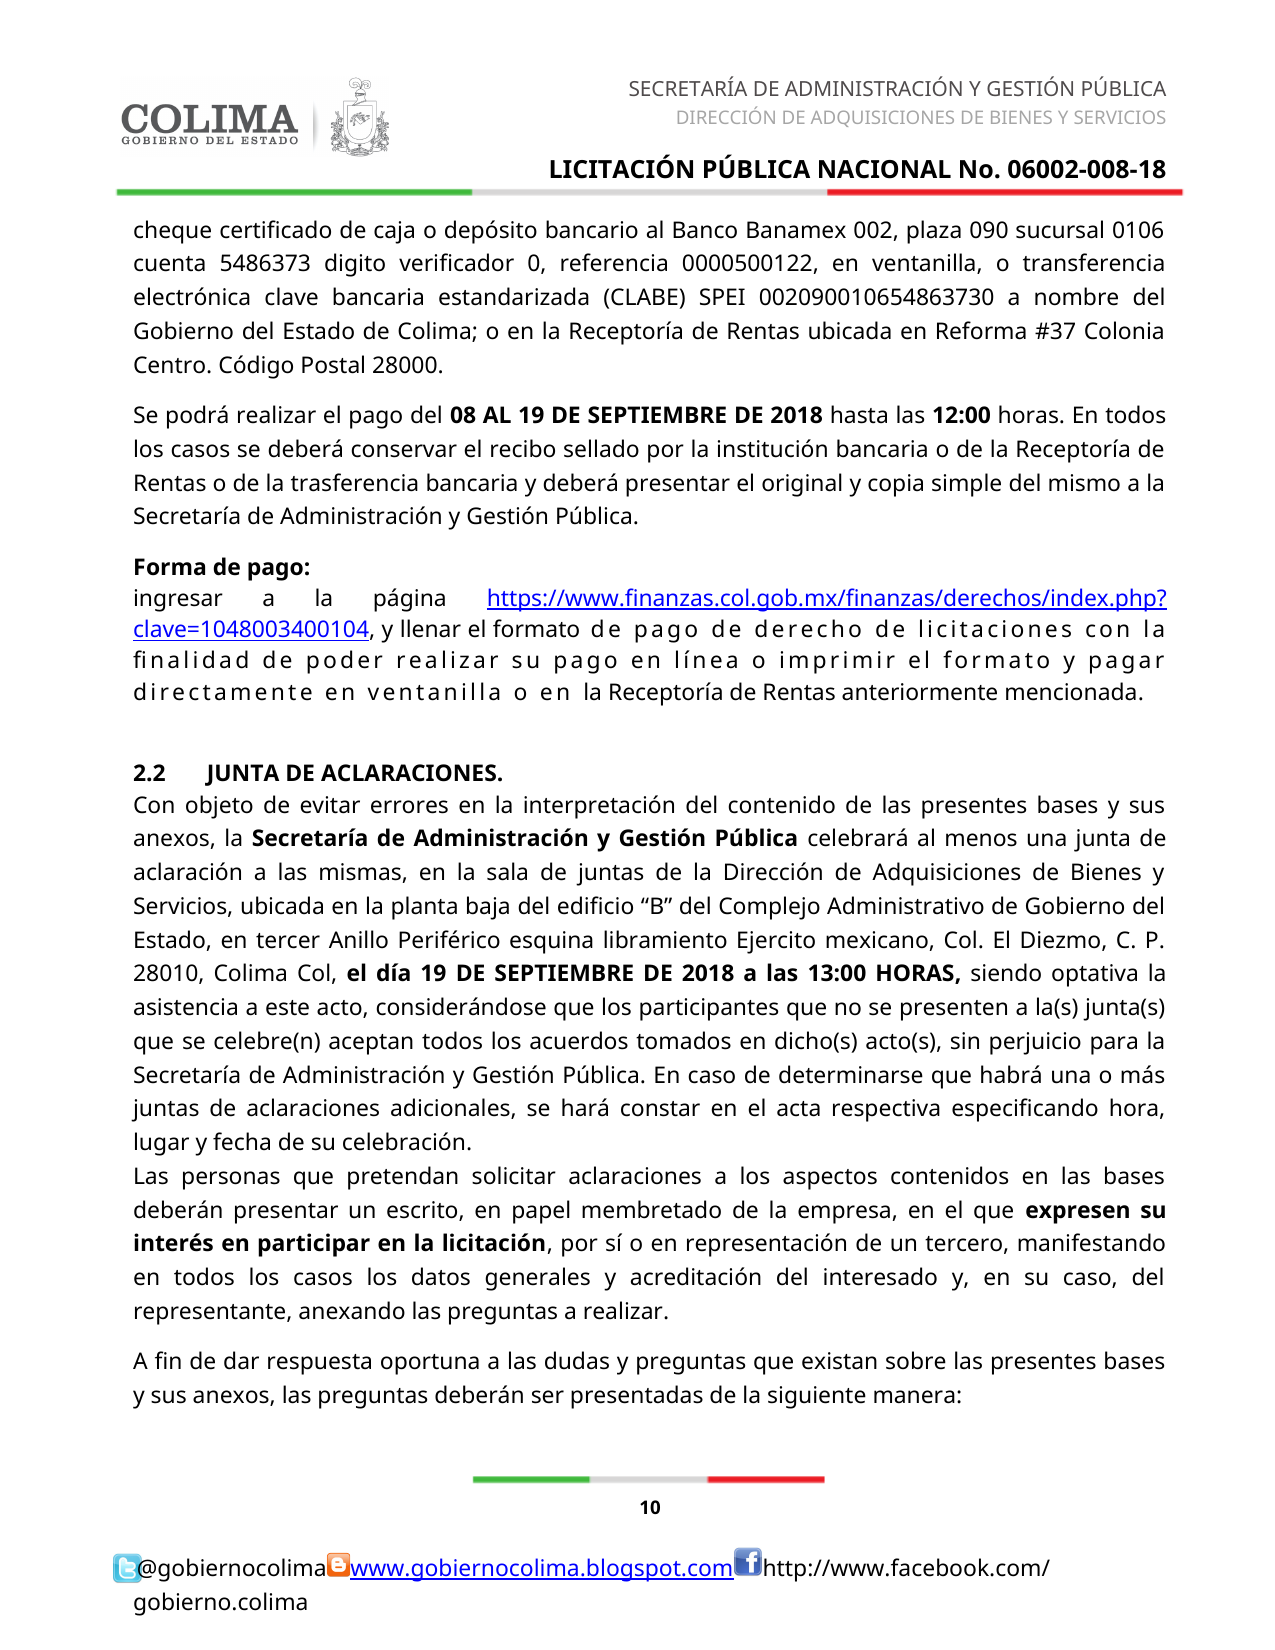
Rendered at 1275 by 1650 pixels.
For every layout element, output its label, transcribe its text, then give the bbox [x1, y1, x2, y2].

text 2.2 JUNTA DE ACLARACIONES. [133, 757, 1167, 788]
text Forma de pago: [133, 551, 1167, 582]
picture [111, 183, 1189, 204]
picture [733, 1547, 763, 1577]
text Las personas que pretendan solicitar aclaraciones a los aspectos contenidos en las bases deberán presentar un escrito, en papel membretado de la empresa, en el que expresen su interés en participar en la licitación, por sí o en representación de un tercero, manifestando en todos los casos los datos generales y acreditación del interesado y, en su caso, del representante, anexando las preguntas a realizar. [133, 1160, 1167, 1326]
picture [112, 1553, 143, 1584]
text Con objeto de evitar errores en la interpretación del contenido de las presentes bases y sus anexos, la Secretaría de Administración y Gestión Pública celebrará al menos una junta de aclaración a las mismas, en la sala de juntas de la Dirección de Adquisiciones de Bienes y Servicios, ubicada en la planta baja del edificio “B” del Complejo Administrativo de Gobierno del Estado, en tercer Anillo Periférico esquina libramiento Ejercito mexicano, Col. El Diezmo, C. P. 28010, Colima Col, el día 19 DE SEPTIEMBRE DE 2018 a las 13:00 HORAS, siendo optativa la asistencia a este acto, considerándose que los participantes que no se presenten a la(s) junta(s) que se celebre(n) aceptan todos los acuerdos tomados en dicho(s) acto(s), sin perjuicio para la Secretaría de Administración y Gestión Pública. En caso de determinarse que habrá una o más juntas de aclaraciones adicionales, se hará constar en el acta respectiva especificando hora, lugar y fecha de su celebración. [133, 788, 1167, 1157]
text A fin de dar respuesta oportuna a las dudas y preguntas que existan sobre las presentes bases y sus anexos, las preguntas deberán ser presentadas de la siguiente manera: [133, 1345, 1167, 1410]
text Se podrá realizar el pago del 08 AL 19 DE SEPTIEMBRE DE 2018 hasta las 12:00 horas. En todos los casos se deberá conservar el recibo sellado por la institución bancaria o de la Receptoría de Rentas o de la trasferencia bancaria y deberá presentar el original y copia simple del mismo a la Secretaría de Administración y Gestión Pública. [133, 399, 1167, 531]
picture [326, 1552, 350, 1577]
text ingresar a la página https://www.finanzas.col.gob.mx/finanzas/derechos/index.php?clave=1048003400104, y llenar el formato de pago de derecho de licitaciones con la finalidad de poder realizar su pago en línea o imprimir el formato y pagar directamente en ventanilla o en la Receptoría de Rentas anteriormente mencionada. [133, 582, 1167, 707]
picture [472, 1466, 828, 1490]
picture [120, 76, 389, 157]
picture [139, 1562, 143, 1576]
